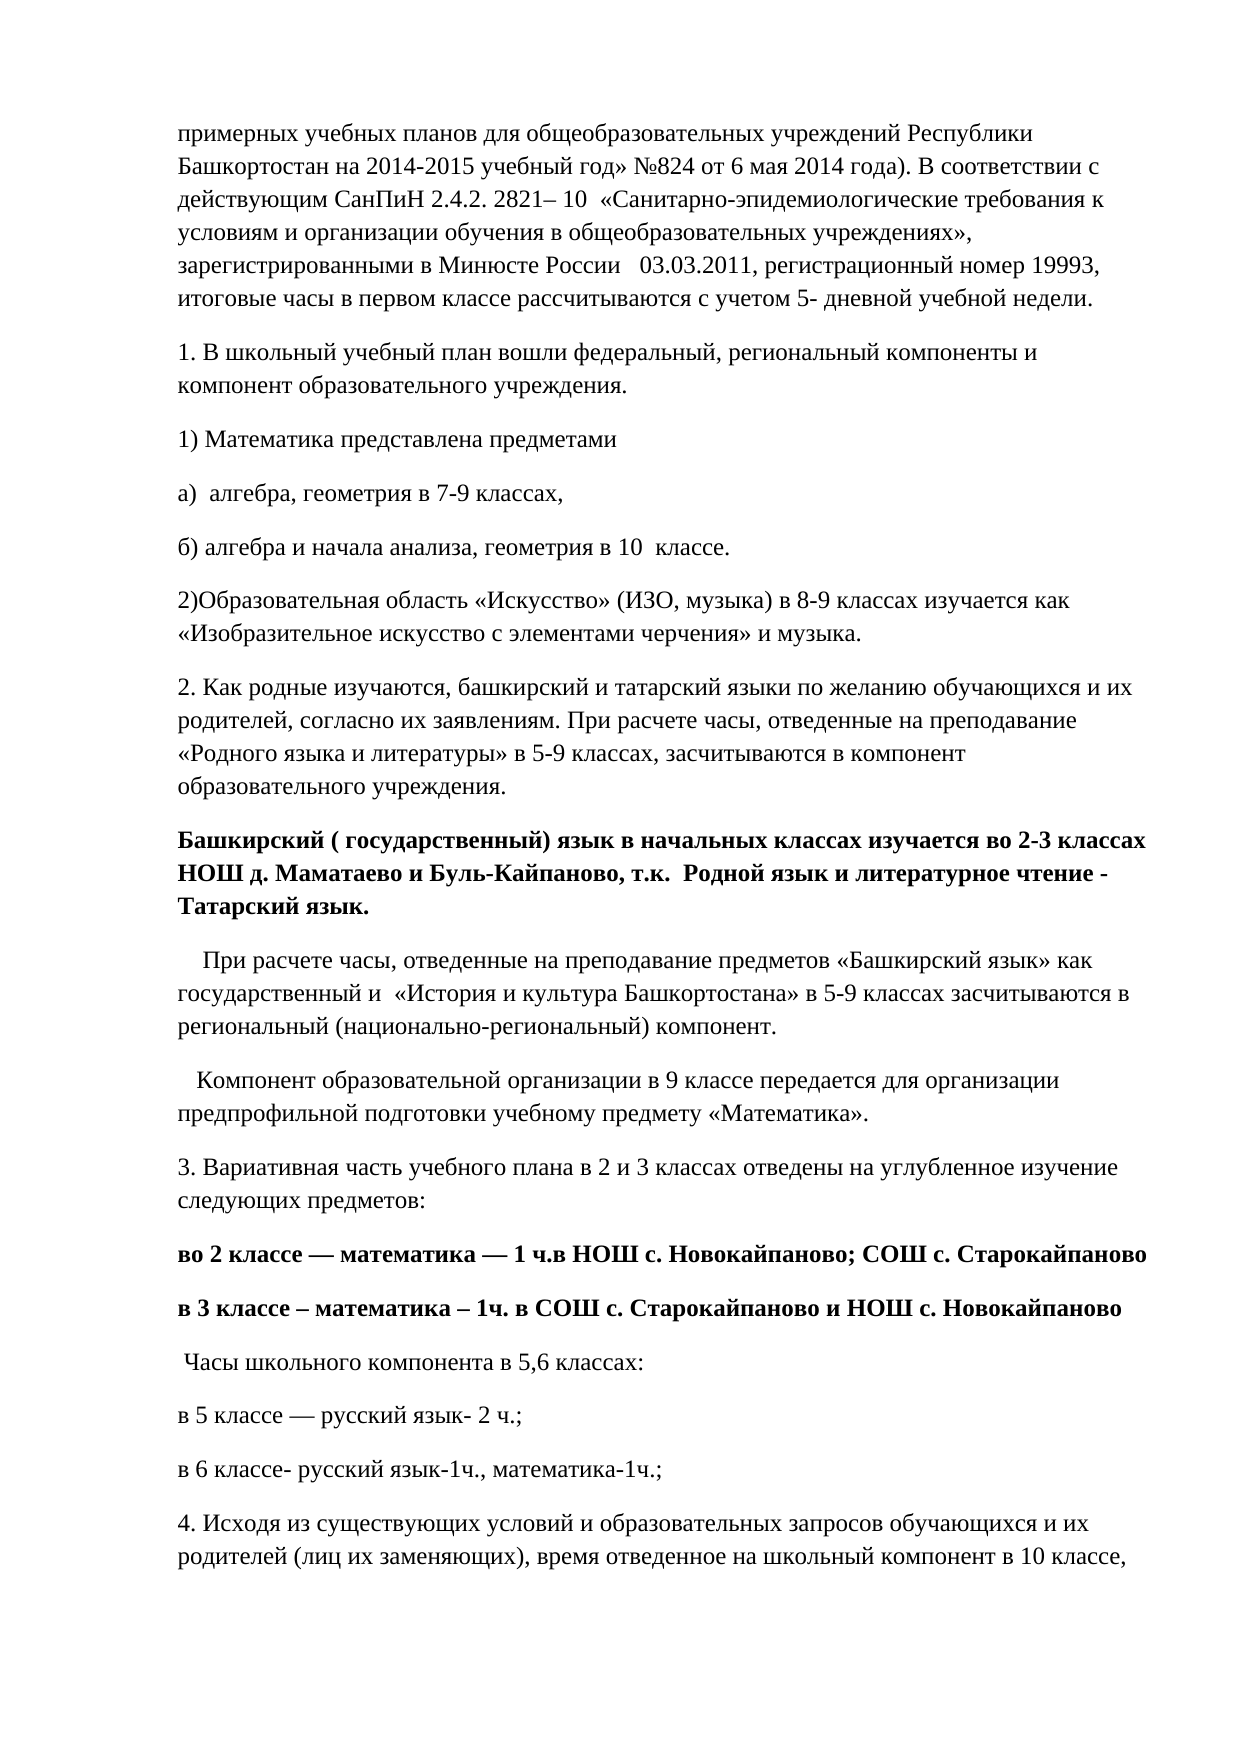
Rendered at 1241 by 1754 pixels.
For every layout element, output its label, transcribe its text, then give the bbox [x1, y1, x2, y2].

text 1) Математика представлена предметами [177, 424, 1152, 453]
text При расчете часы, отведенные на преподавание предметов «Башкирский язык» как государственный и «История и культура Башкортостана» в 5-9 классах засчитываются в региональный (национально-региональный) компонент. [177, 945, 1152, 1040]
text б) алгебра и начала анализа, геометрия в 10 классе. [177, 532, 1152, 560]
text а) алгебра, геометрия в 7-9 классах, [177, 478, 1152, 507]
text Башкирский ( государственный) язык в начальных классах изучается во 2-3 классах НОШ д. Маматаево и Буль-Кайпаново, т.к. Родной язык и литературное чтение -Татарский язык. [177, 825, 1152, 920]
text 1. В школьный учебный план вошли федеральный, региональный компоненты и компонент образовательного учреждения. [177, 337, 1152, 399]
text Компонент образовательной организации в 9 классе передается для организации предпрофильной подготовки учебному предмету «Математика». [177, 1065, 1152, 1127]
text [177, 118, 1152, 312]
text Часы школьного компонента в 5,6 классах: [177, 1347, 1152, 1375]
text 2)Образовательная область «Искусство» (ИЗО, музыка) в 8-9 классах изучается как «Изобразительное искусство с элементами черчения» и музыка. [177, 586, 1152, 647]
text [177, 1508, 1152, 1570]
text в 3 классе – математика – 1ч. в СОШ с. Старокайпаново и НОШ с. Новокайпаново [177, 1293, 1152, 1321]
text в 6 классе- русский язык-1ч., математика-1ч.; [177, 1454, 1152, 1483]
text 3. Вариативная часть учебного плана в 2 и 3 классах отведены на углубленное изучение следующих предметов: [177, 1152, 1152, 1214]
text в 5 классе — русский язык- 2 ч.; [177, 1400, 1152, 1429]
text 2. Как родные изучаются, башкирский и татарский языки по желанию обучающихся и их родителей, согласно их заявлениям. При расчете часы, отведенные на преподавание «Родного языка и литературы» в 5-9 классах, засчитываются в компонент образовательного учреждения. [177, 672, 1152, 800]
text во 2 классе — математика — 1 ч.в НОШ с. Новокайпаново; СОШ с. Старокайпаново [177, 1239, 1152, 1268]
